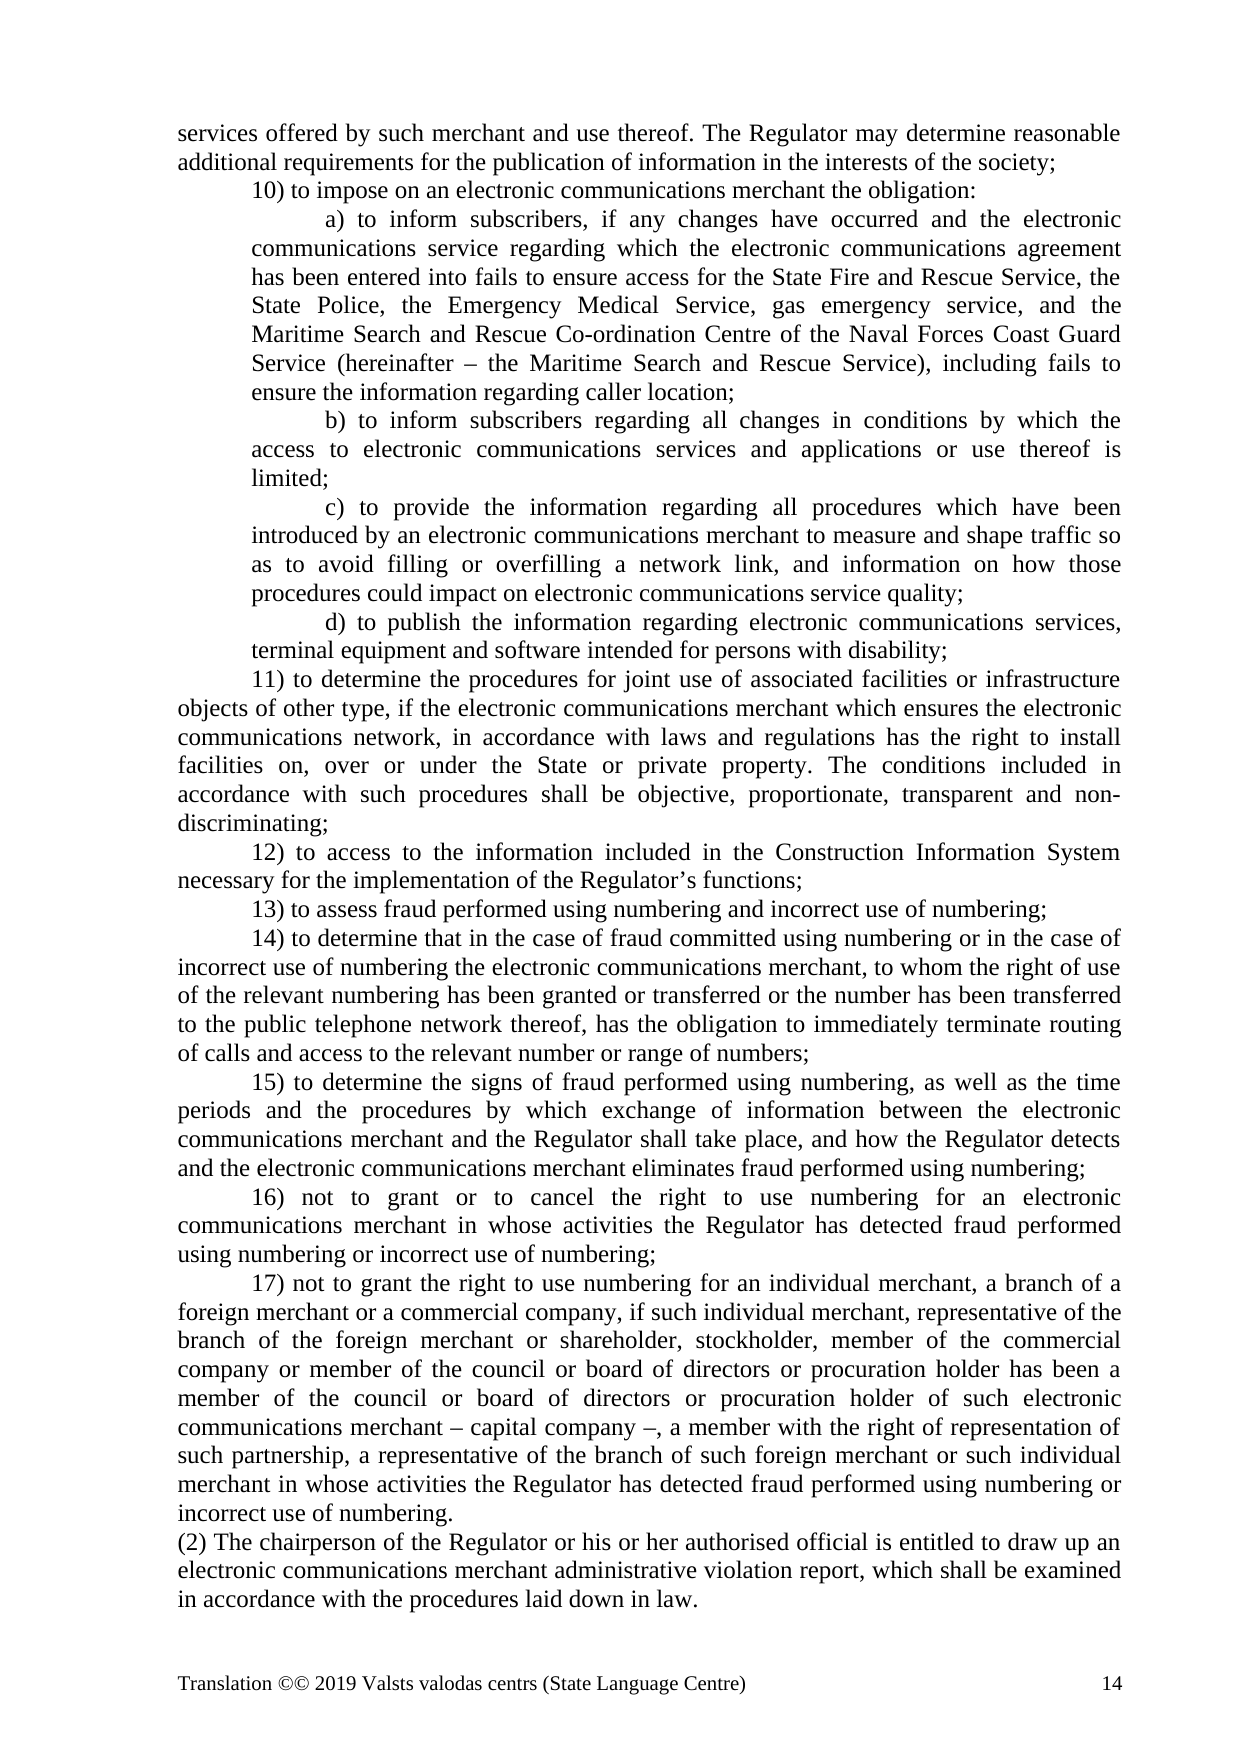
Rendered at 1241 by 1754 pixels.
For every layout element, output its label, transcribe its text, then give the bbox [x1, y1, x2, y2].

text 14) to determine that in the case of fraud committed using numbering or in the case of incorrect use of numbering the electronic communications merchant, to whom the right of use of the relevant numbering has been granted or transferred or the number has been transferred to the public telephone network thereof, has the obligation to immediately terminate routing of calls and access to the relevant number or range of numbers; [177, 923, 1122, 1067]
text (2) The chairperson of the Regulator or his or her authorised official is entitled to draw up an electronic communications merchant administrative violation report, which shall be examined in accordance with the procedures laid down in law. [177, 1527, 1122, 1613]
text 15) to determine the signs of fraud performed using numbering, as well as the time periods and the procedures by which exchange of information between the electronic communications merchant and the Regulator shall take place, and how the Regulator detects and the electronic communications merchant eliminates fraud performed using numbering; [177, 1067, 1122, 1182]
text 10) to impose on an electronic communications merchant the obligation: [177, 176, 1122, 204]
text c) to provide the information regarding all procedures which have been introduced by an electronic communications merchant to measure and shape traffic so as to avoid filling or overfilling a network link, and information on how those procedures could impact on electronic communications service quality; [251, 492, 1122, 607]
text 16) not to grant or to cancel the right to use numbering for an electronic communications merchant in whose activities the Regulator has detected fraud performed using numbering or incorrect use of numbering; [177, 1182, 1122, 1268]
text 17) not to grant the right to use numbering for an individual merchant, a branch of a foreign merchant or a commercial company, if such individual merchant, representative of the branch of the foreign merchant or shareholder, stockholder, member of the commercial company or member of the council or board of directors or procuration holder has been a member of the council or board of directors or procuration holder of such electronic communications merchant – capital company –, a member with the right of representation of such partnership, a representative of the branch of such foreign merchant or such individual merchant in whose activities the Regulator has detected fraud performed using numbering or incorrect use of numbering. [177, 1268, 1122, 1527]
text 11) to determine the procedures for joint use of associated facilities or infrastructure objects of other type, if the electronic communications merchant which ensures the electronic communications network, in accordance with laws and regulations has the right to install facilities on, over or under the State or private property. The conditions included in accordance with such procedures shall be objective, proportionate, transparent and non-discriminating; [177, 664, 1122, 837]
text 12) to access to the information included in the Construction Information System necessary for the implementation of the Regulator’s functions; [177, 837, 1122, 894]
text 13) to assess fraud performed using numbering and incorrect use of numbering; [177, 894, 1122, 923]
text a) to inform subscribers, if any changes have occurred and the electronic communications service regarding which the electronic communications agreement has been entered into fails to ensure access for the State Fire and Rescue Service, the State Police, the Emergency Medical Service, gas emergency service, and the Maritime Search and Rescue Co-ordination Centre of the Naval Forces Coast Guard Service (hereinafter – the Maritime Search and Rescue Service), including fails to ensure the information regarding caller location; [251, 204, 1122, 406]
text b) to inform subscribers regarding all changes in conditions by which the access to electronic communications services and applications or use thereof is limited; [251, 406, 1122, 492]
text d) to publish the information regarding electronic communications services, terminal equipment and software intended for persons with disability; [251, 607, 1122, 664]
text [177, 118, 1122, 176]
